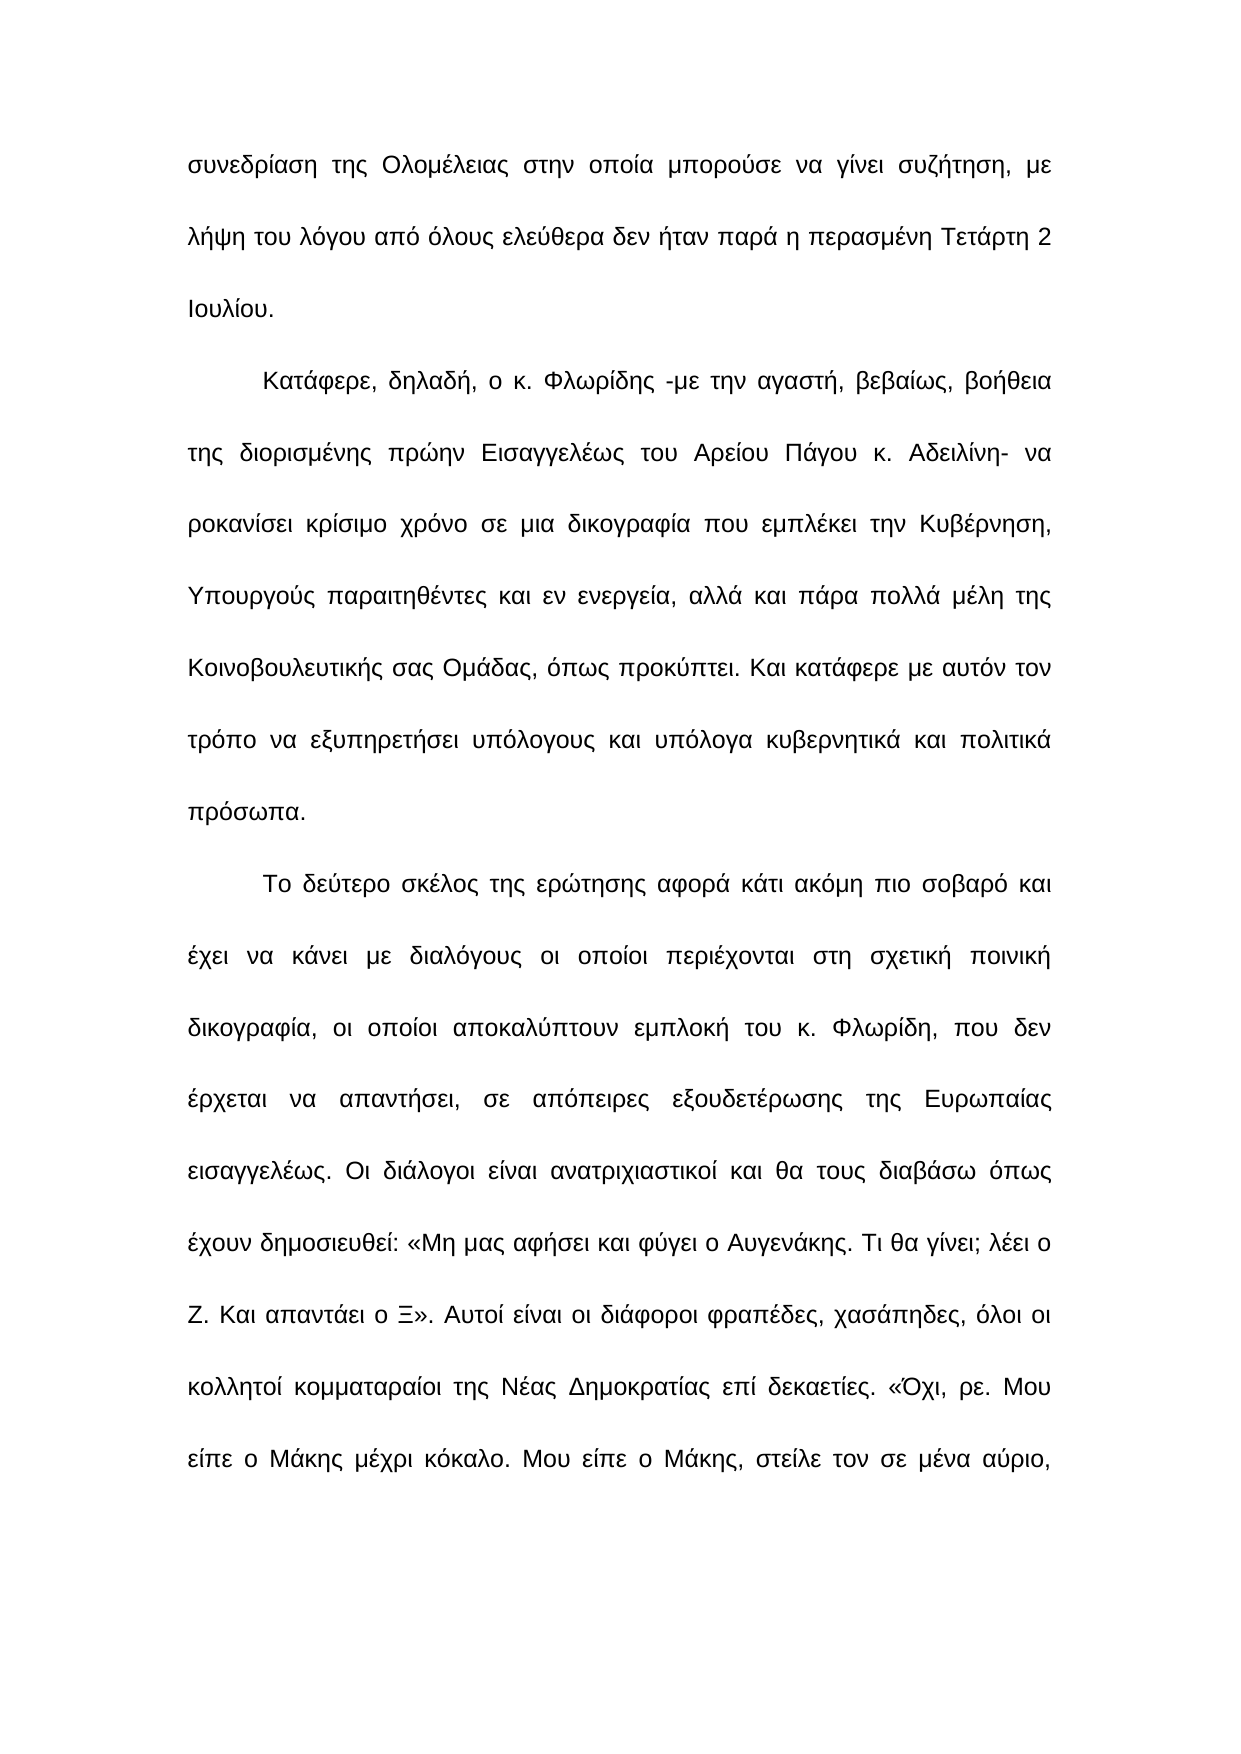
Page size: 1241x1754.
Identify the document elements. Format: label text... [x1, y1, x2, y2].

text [187, 150, 1053, 322]
text Κατάφερε, δηλαδή, ο κ. Φλωρίδης -με την αγαστή, βεβαίως, βοήθεια της διορισμένης πρώην Εισαγγελέως του Αρείου Πάγου κ. Αδειλίνη- να ροκανίσει κρίσιμο χρόνο σε μια δικογραφία που εμπλέκει την Κυβέρνηση, Υπουργούς παραιτηθέντες και εν ενεργεία, αλλά και πάρα πολλά μέλη της Κοινοβουλευτικής σας Ομάδας, όπως προκύπτει. Και κατάφερε με αυτόν τον τρόπο να εξυπηρετήσει υπόλογους και υπόλογα κυβερνητικά και πολιτικά πρόσωπα. [187, 366, 1053, 826]
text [187, 869, 1053, 1472]
